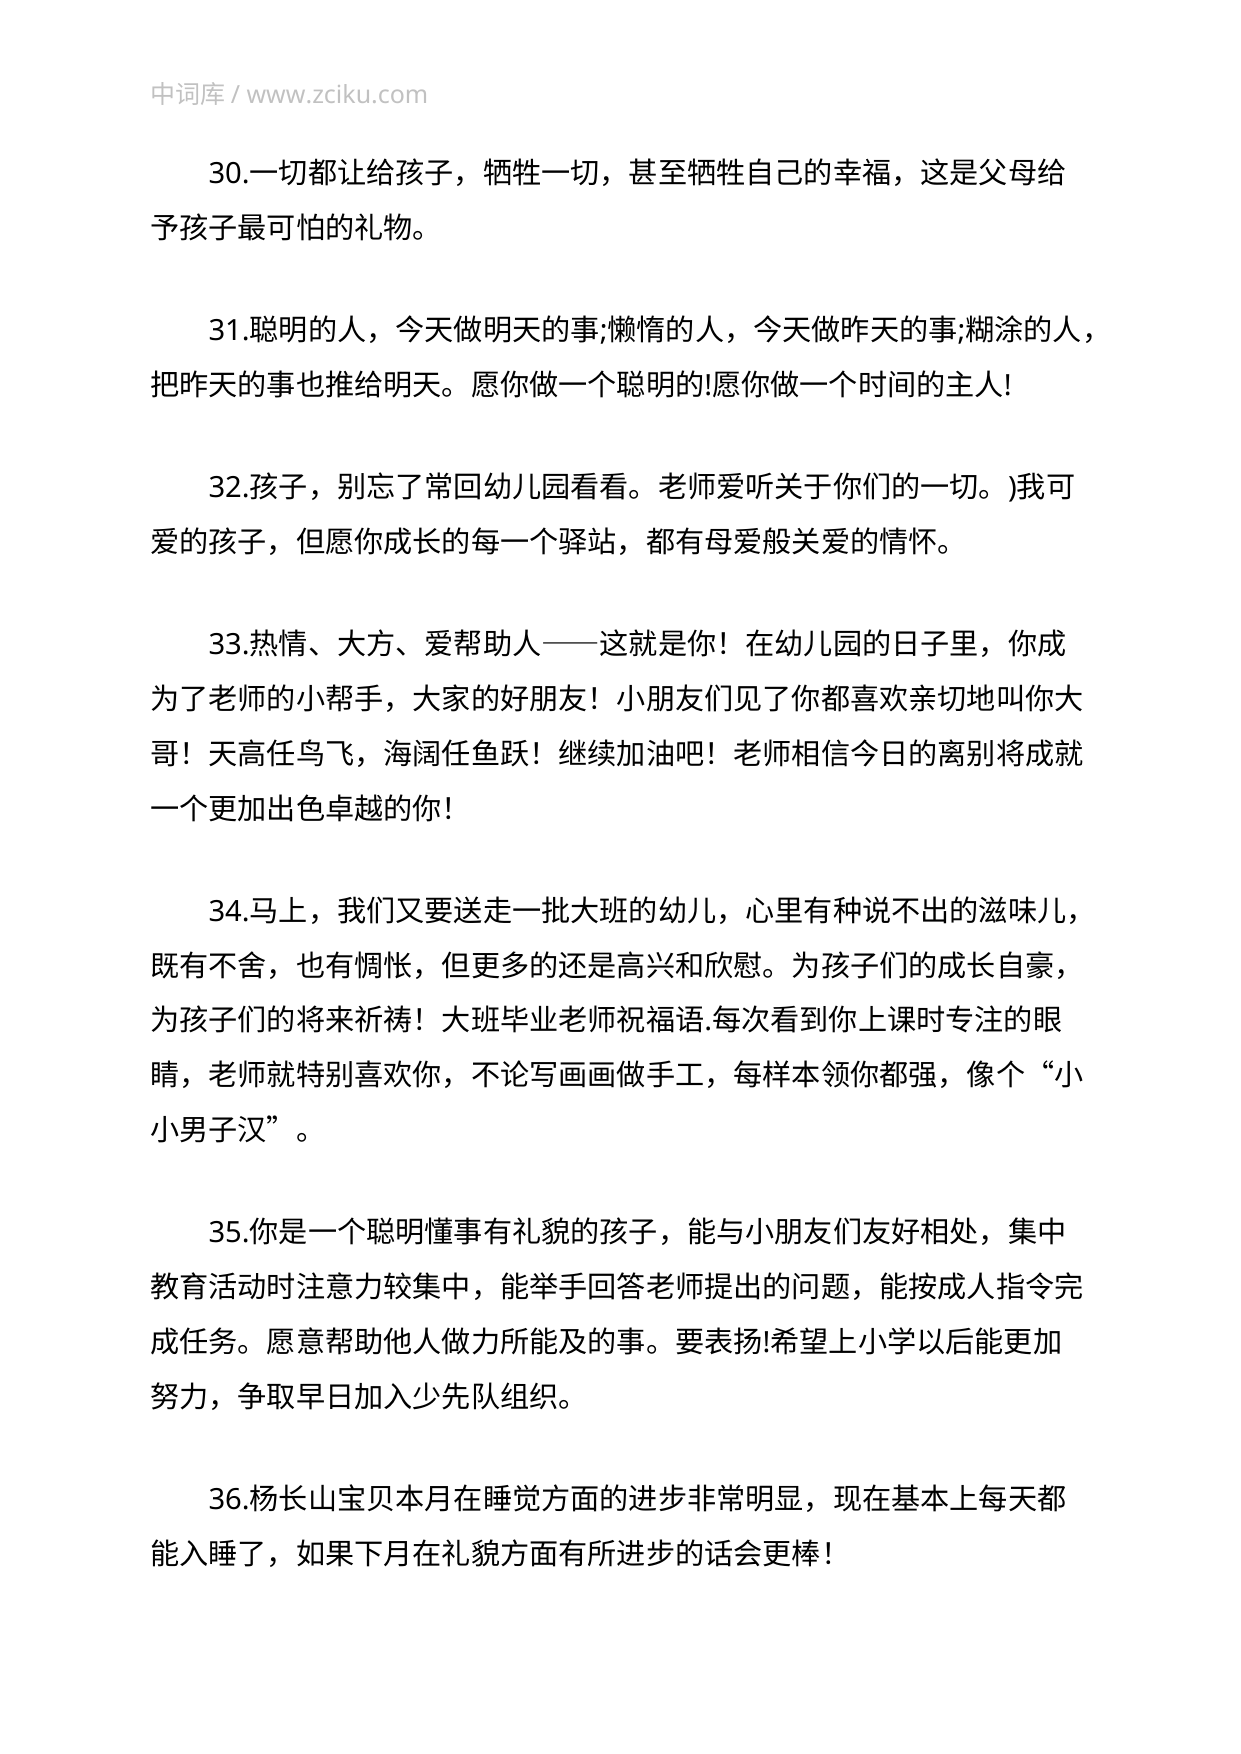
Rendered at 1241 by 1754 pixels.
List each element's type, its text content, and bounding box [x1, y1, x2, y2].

text 36.杨长山宝贝本月在睡觉方面的进步非常明显，现在基本上每天都能入睡了，如果下月在礼貌方面有所进步的话会更棒！ [150, 1475, 1090, 1573]
text 35.你是一个聪明懂事有礼貌的孩子，能与小朋友们友好相处，集中教育活动时注意力较集中，能举手回答老师提出的问题，能按成人指令完成任务。愿意帮助他人做力所能及的事。要表扬!希望上小学以后能更加努力，争取早日加入少先队组织。 [150, 1209, 1090, 1416]
text 32.孩子，别忘了常回幼儿园看看。老师爱听关于你们的一切。)我可爱的孩子，但愿你成长的每一个驿站，都有母爱般关爱的情怀。 [150, 464, 1090, 561]
text 30.一切都让给孩子，牺牲一切，甚至牺牲自己的幸福，这是父母给予孩子最可怕的礼物。 [150, 150, 1090, 247]
text 34.马上，我们又要送走一批大班的幼儿，心里有种说不出的滋味儿，既有不舍，也有惆怅，但更多的还是高兴和欣慰。为孩子们的成长自豪，为孩子们的将来祈祷！大班毕业老师祝福语.每次看到你上课时专注的眼睛，老师就特别喜欢你，不论写画画做手工，每样本领你都强，像个“小小男子汉”。 [150, 887, 1090, 1149]
text 33.热情、大方、爱帮助人——这就是你！在幼儿园的日子里，你成为了老师的小帮手，大家的好朋友！小朋友们见了你都喜欢亲切地叫你大哥！天高任鸟飞，海阔任鱼跃！继续加油吧！老师相信今日的离别将成就一个更加出色卓越的你！ [150, 621, 1090, 828]
text 31.聪明的人，今天做明天的事;懒惰的人，今天做昨天的事;糊涂的人，把昨天的事也推给明天。愿你做一个聪明的!愿你做一个时间的主人! [150, 307, 1090, 404]
